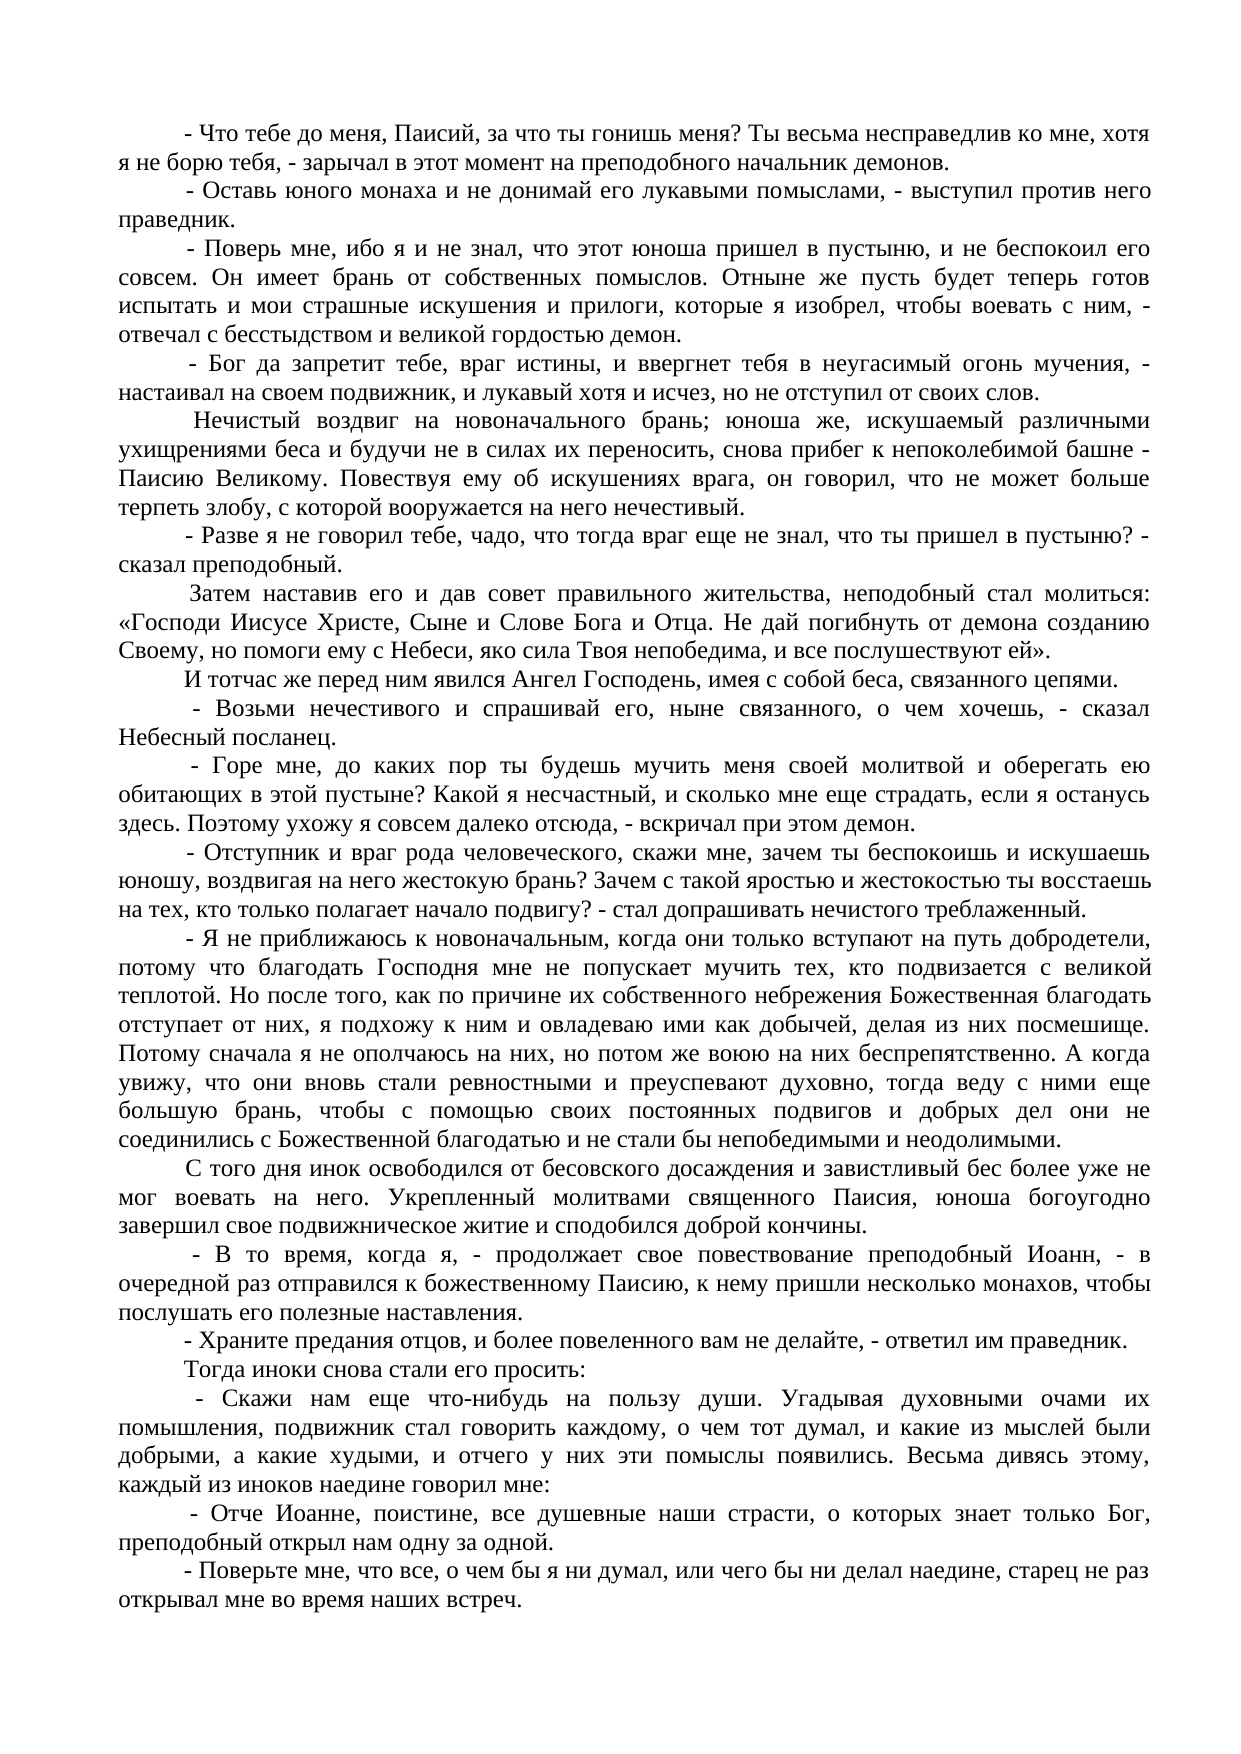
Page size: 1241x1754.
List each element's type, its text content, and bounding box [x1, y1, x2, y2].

text - Разве я не говорил тебе, чадо, что тогда враг еще не знал, что ты пришел в пустыню? - сказал преподобный. [118, 521, 1152, 578]
text С того дня инок освободился от бесовского досаждения и завистливый бес более уже не мог воевать на него. Укрепленный молитвами священного Паисия, юноша богоугодно завершил свое подвижническое житие и сподобился доброй кончины. [118, 1153, 1152, 1239]
text - Возьми нечестивого и спрашивай его, ныне связанного, о чем хочешь, - сказал Небесный посланец. [118, 693, 1152, 751]
text - Скажи нам еще что-нибудь на пользу души. Угадывая духовными очами их помышления, подвижник стал говорить каждому, о чем тот думал, и какие из мыслей были добрыми, а какие худыми, и отчего у них эти помыслы появились. Весьма дивясь этому, каждый из иноков наедине говорил мне: [118, 1383, 1152, 1498]
text - Горе мне, до каких пор ты будешь мучить меня своей молитвой и оберегать ею обитающих в этой пустыне? Какой я несчастный, и сколько мне еще страдать, если я останусь здесь. Поэтому ухожу я совсем далеко отсюда, - вскричал при этом демон. [118, 751, 1152, 837]
text - Оставь юного монаха и не донимай его лукавыми помыслами, - выступил против него праведник. [118, 176, 1152, 233]
text - Я не приближаюсь к новоначальным, когда они только вступают на путь добродетели, потому что благодать Господня мне не попускает мучить тех, кто подвизается с великой теплотой. Но после того, как по причине их собственного небрежения Божественная благодать отступает от них, я подхожу к ним и овладеваю ими как добычей, делая из них посмешище. Потому сначала я не ополчаюсь на них, но потом же воюю на них беспрепятственно. А когда увижу, что они вновь стали ревностными и преуспевают духовно, тогда веду с ними еще большую брань, чтобы с помощью своих постоянных подвигов и добрых дел они не соединились с Божественной благодатью и не стали бы непобедимыми и неодолимыми. [118, 923, 1152, 1153]
text - Поверь мне, ибо я и не знал, что этот юноша пришел в пустыню, и не беспокоил его совсем. Он имеет брань от собственных помыслов. Отныне же пусть будет теперь готов испытать и мои страшные искушения и прилоги, которые я изобрел, чтобы воевать с ним, - отвечал с бесстыдством и великой гордостью демон. [118, 233, 1152, 348]
text Затем наставив его и дав совет правильного жительства, неподобный стал молиться: «Господи Иисусе Христе, Сыне и Слове Бога и Отца. Не дай погибнуть от демона созданию Своему, но помоги ему с Небеси, яко сила Твоя непобедима, и все послушествуют ей». [118, 578, 1152, 664]
text - Храните предания отцов, и более повеленного вам не делайте, - ответил им праведник. [118, 1326, 1152, 1354]
text Нечистый воздвиг на новоначального брань; юноша же, искушаемый различными ухищрениями беса и будучи не в силах их переносить, снова прибег к непоколебимой башне - Паисию Великому. Повествуя ему об искушениях врага, он говорил, что не может больше терпеть злобу, с которой вооружается на него нечестивый. [118, 406, 1152, 521]
text - Отче Иоанне, поистине, все душевные наши страсти, о которых знает только Бог, преподобный открыл нам одну за одной. [118, 1498, 1152, 1556]
text - Поверьте мне, что все, о чем бы я ни думал, или чего бы ни делал наедине, старец не раз открывал мне во время наших встреч. [118, 1556, 1152, 1613]
text Тогда иноки снова стали его просить: [118, 1354, 1152, 1383]
text - Что тебе до меня, Паисий, за что ты гонишь меня? Ты весьма несправедлив ко мне, хотя я не борю тебя, - зарычал в этот момент на преподобного начальник демонов. [118, 118, 1152, 176]
text - Бог да запретит тебе, враг истины, и ввергнет тебя в неугасимый огонь мучения, - настаивал на своем подвижник, и лукавый хотя и исчез, но не отступил от своих слов. [118, 348, 1152, 406]
text - Отступник и враг рода человеческого, скажи мне, зачем ты беспокоишь и искушаешь юношу, воздвигая на него жестокую брань? Зачем с такой яростью и жестокостью ты восстаешь на тех, кто только полагает начало подвигу? - стал допрашивать нечистого треблаженный. [118, 837, 1152, 923]
text - В то время, когда я, - продолжает свое повествование преподобный Иоанн, - в очередной раз отправился к божественному Паисию, к нему пришли несколько монахов, чтобы послушать его полезные наставления. [118, 1239, 1152, 1326]
text И тотчас же перед ним явился Ангел Господень, имея с собой беса, связанного цепями. [118, 664, 1152, 693]
